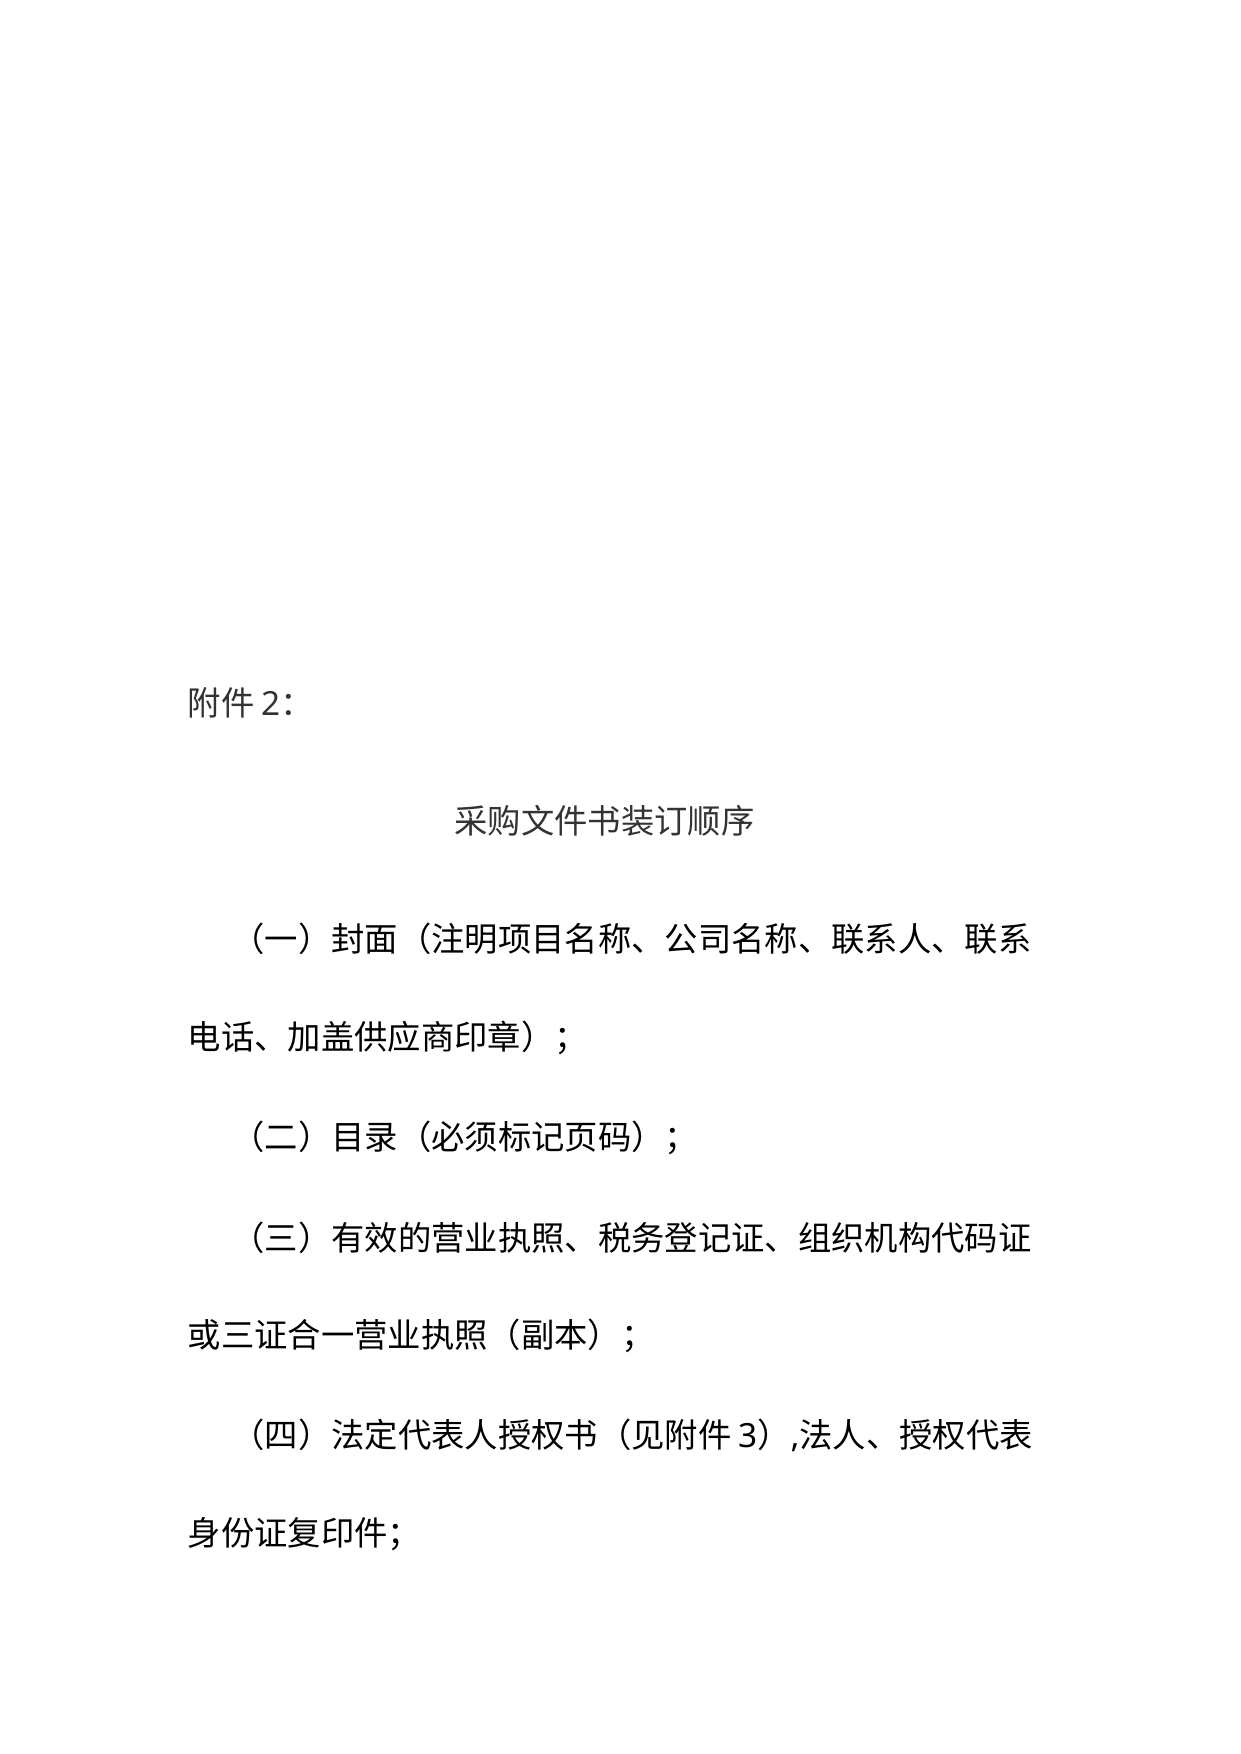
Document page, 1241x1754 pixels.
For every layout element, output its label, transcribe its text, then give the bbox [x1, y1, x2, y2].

list 附件2： [187, 668, 1053, 733]
text （一）封面（注明项目名称、公司名称、联系人、联系电话、加盖供应商印章）； [187, 905, 1053, 1067]
text （四）法定代表人授权书（见附件3）,法人、授权代表身份证复印件； [187, 1401, 1053, 1563]
list 采购文件书装订顺序 [187, 787, 1053, 852]
text （三）有效的营业执照、税务登记证、组织机构代码证或三证合一营业执照（副本）； [187, 1203, 1053, 1365]
text （二）目录（必须标记页码）； [187, 1103, 1053, 1168]
